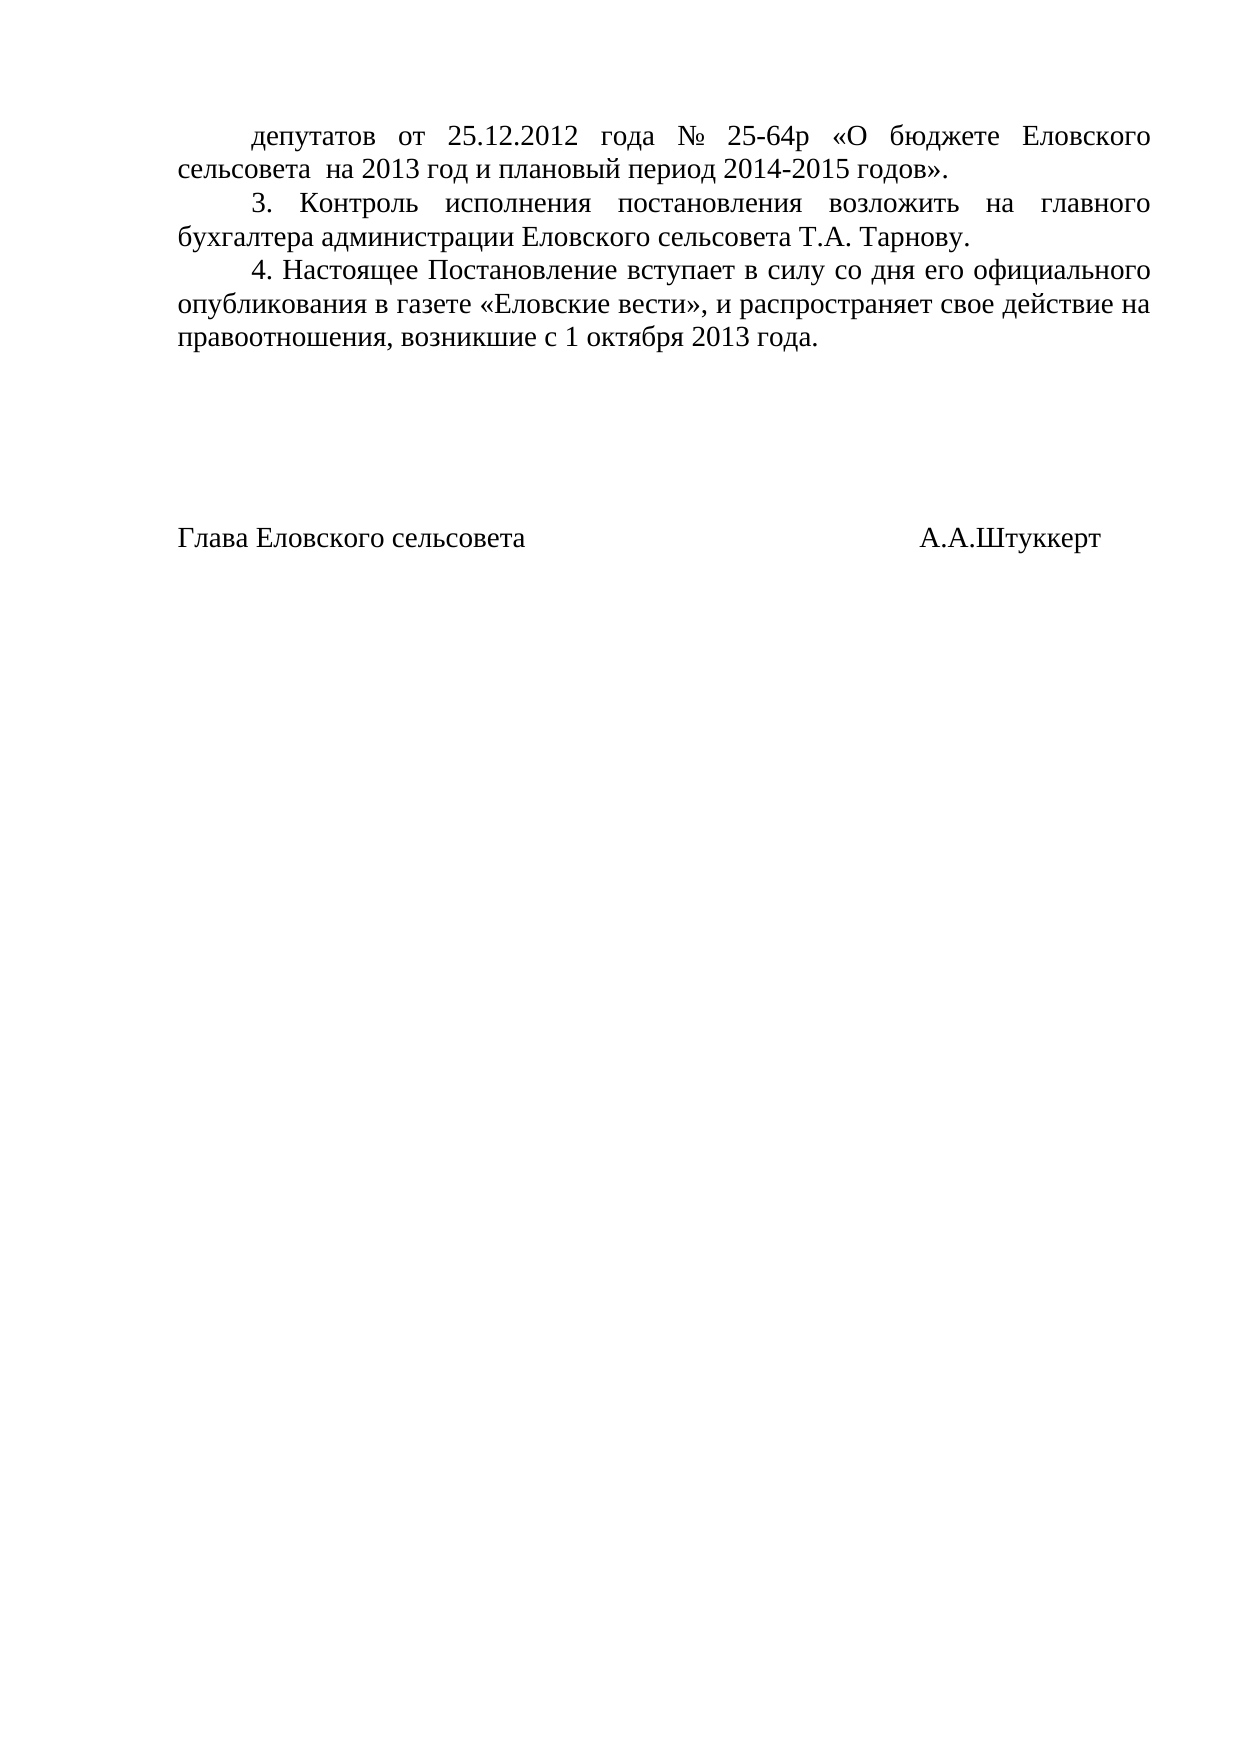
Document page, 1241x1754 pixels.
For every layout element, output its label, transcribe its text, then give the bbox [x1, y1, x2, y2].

text 4. Настоящее Постановление вступает в силу со дня его официального опубликования в газете «Еловские вести», и распространяет свое действие на правоотношения, возникшие с 1 октября 2013 года. [177, 252, 1152, 353]
text депутатов от 25.12.2012 года № 25-64р «О бюджете Еловского сельсовета на 2013 год и плановый период 2014-2015 годов». [177, 118, 1152, 185]
text 3. Контроль исполнения постановления возложить на главного бухгалтера администрации Еловского сельсовета Т.А. Тарнову. [177, 185, 1152, 252]
text Глава Еловского сельсовета А.А.Штуккерт [177, 521, 1152, 554]
